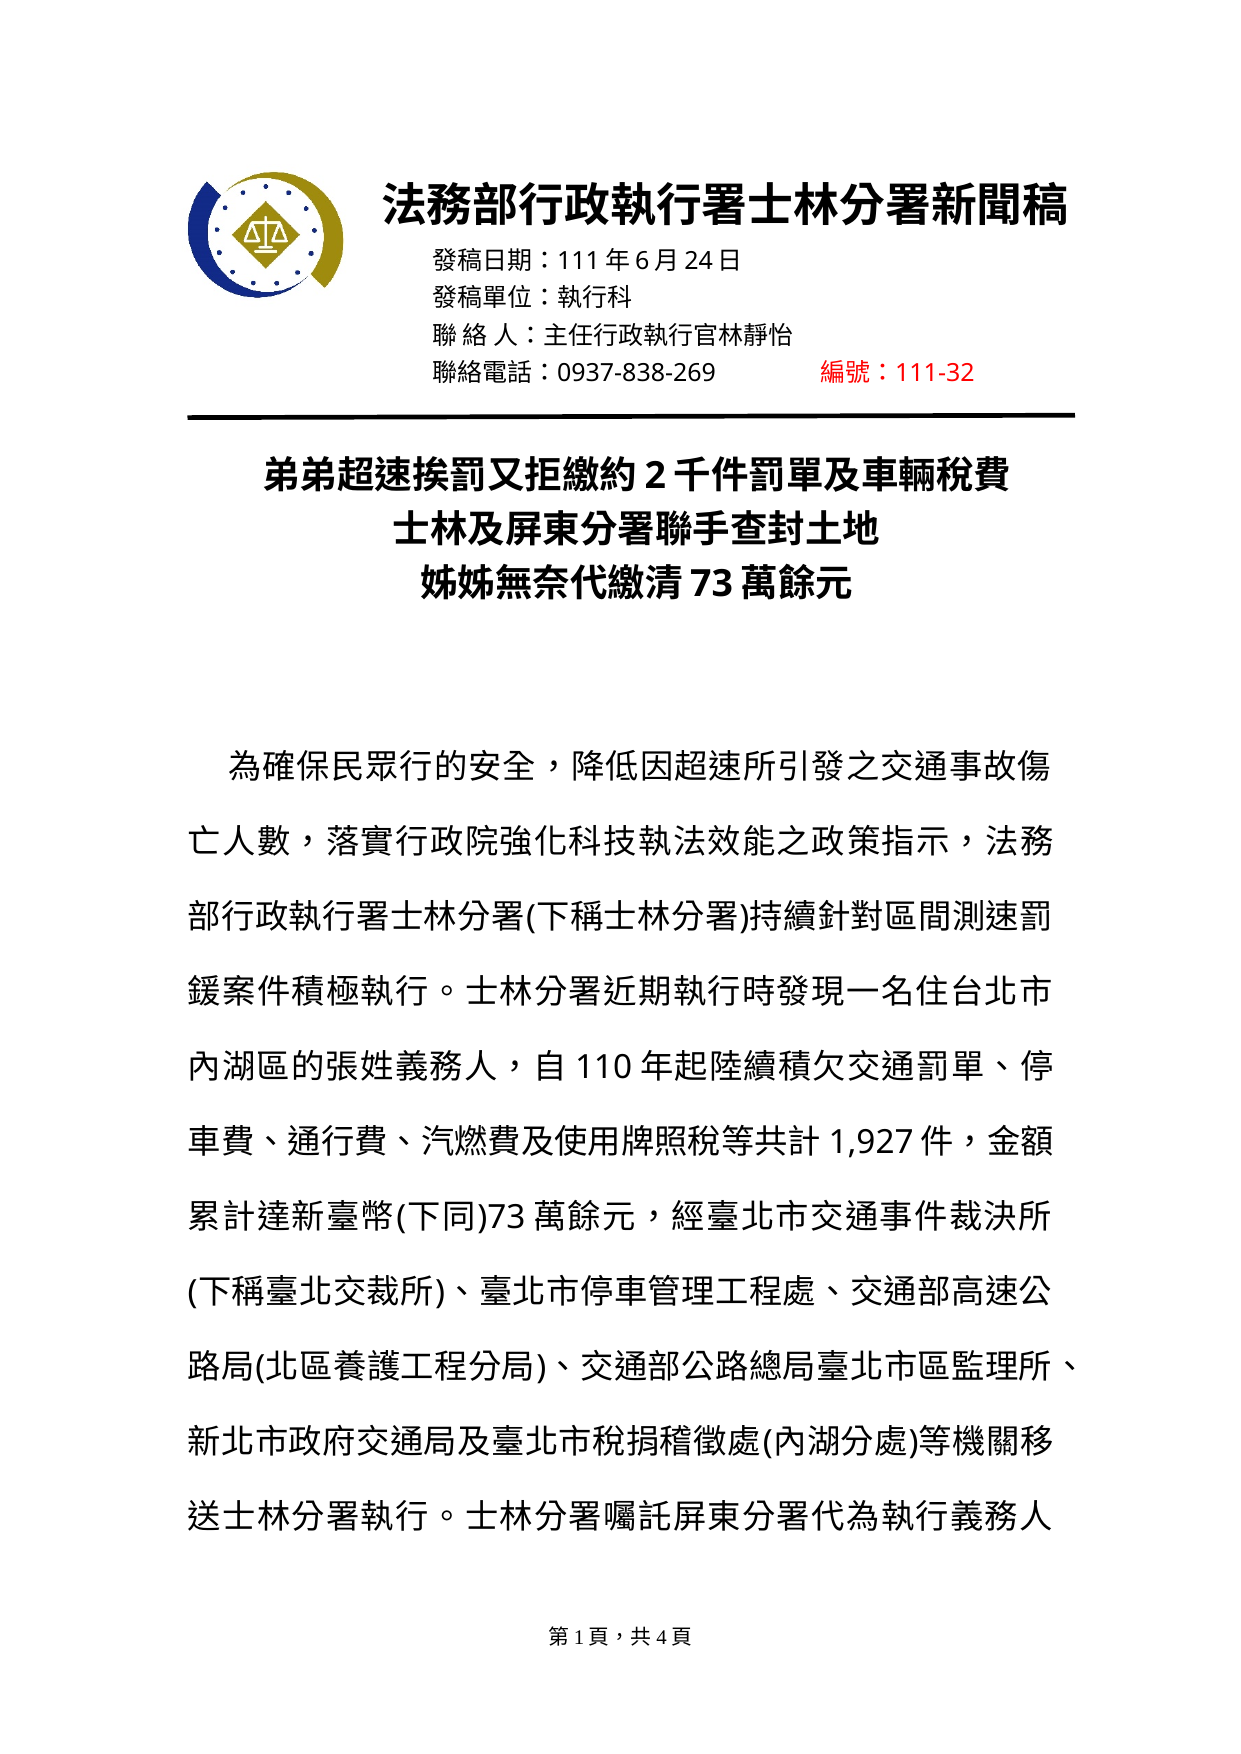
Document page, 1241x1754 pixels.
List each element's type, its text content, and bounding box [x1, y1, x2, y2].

table_header 法務部行政執行署士林分署新聞稿 發稿日期：111年6月24日 發稿單位：執行科 聯 絡 人：主任行政執行官林靜怡 聯絡電話：0937-838-269 編號：111-32 [378, 165, 1090, 389]
table_header [178, 165, 378, 389]
picture [180, 164, 348, 327]
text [187, 727, 1054, 1552]
